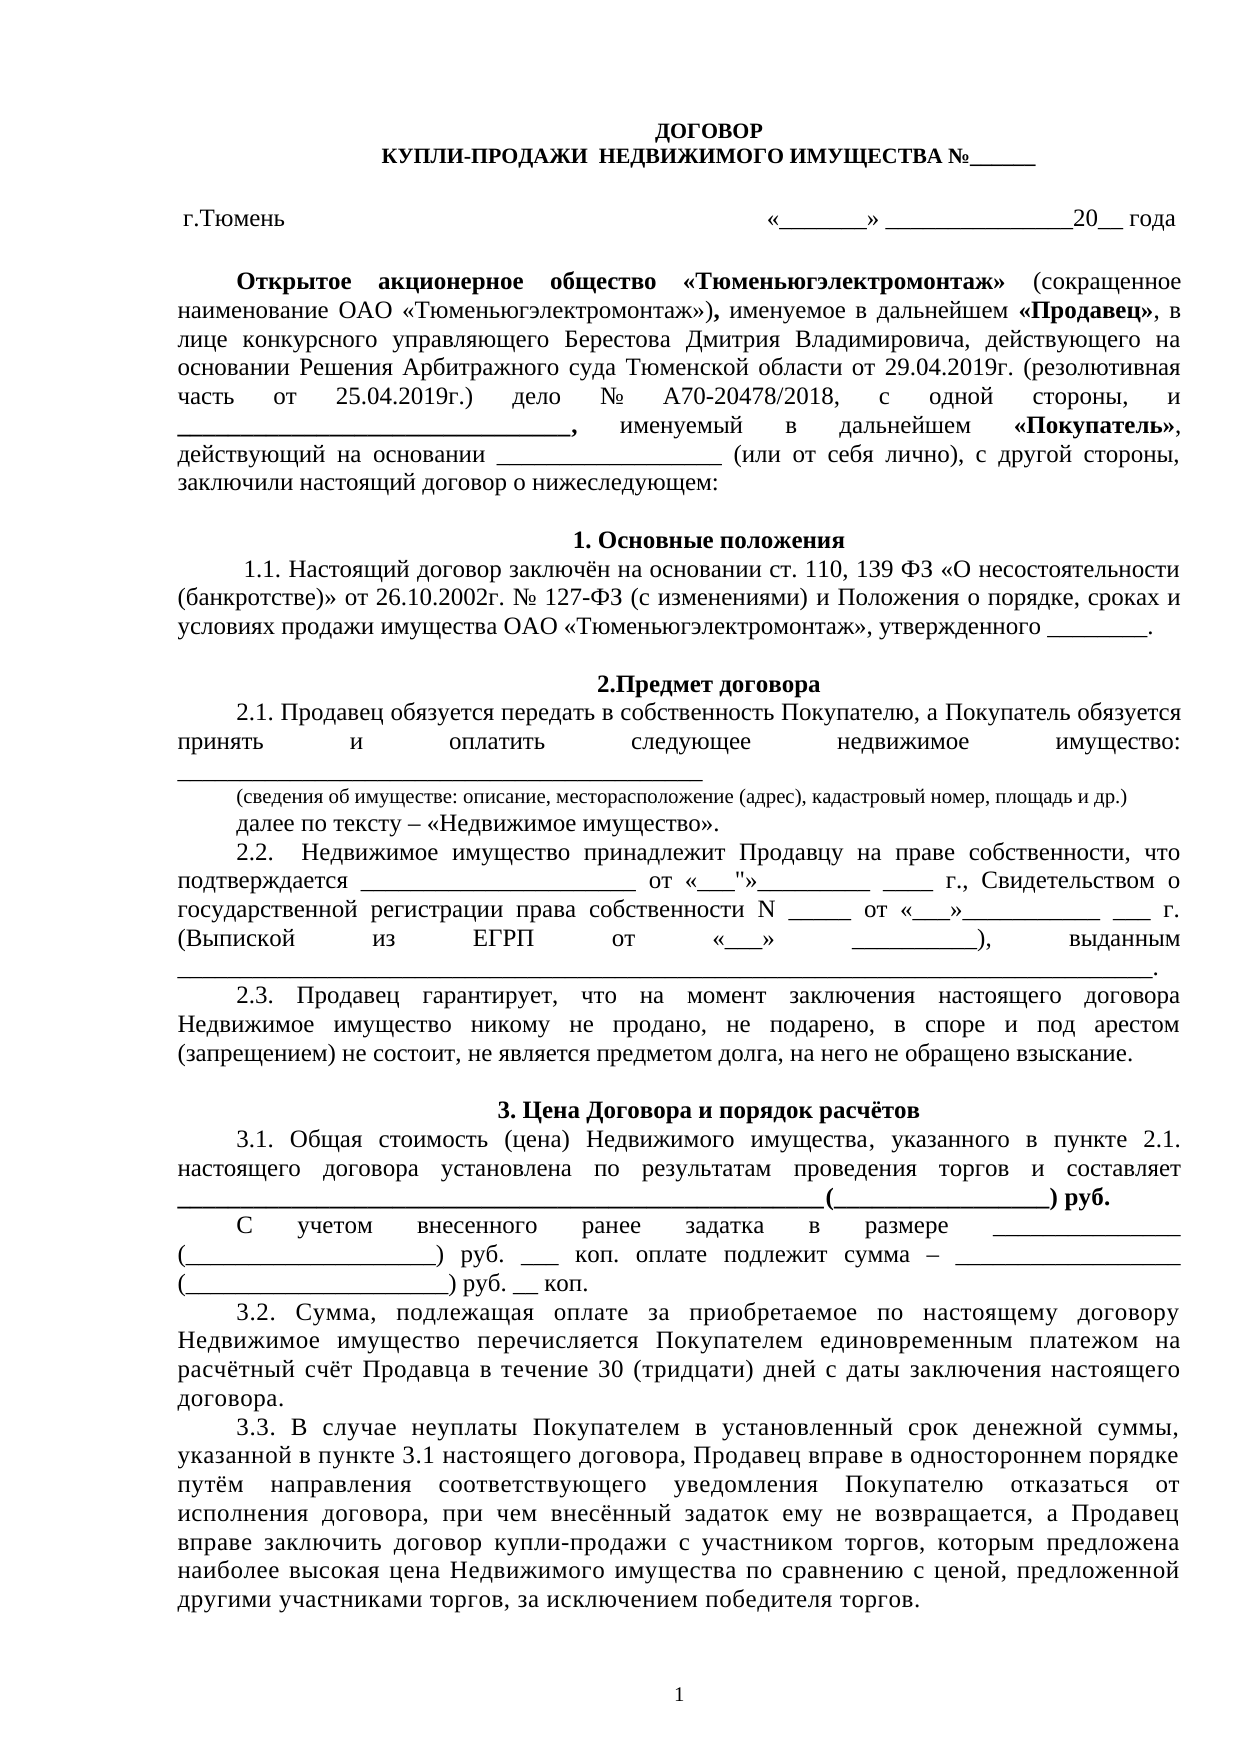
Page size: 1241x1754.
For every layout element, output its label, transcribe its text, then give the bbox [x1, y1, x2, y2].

text 2.3. Продавец гарантирует, что на момент заключения настоящего договора Недвижимое имущество никому не продано, не подарено, в споре и под арестом (запрещением) не состоит, не является предметом долга, на него не обращено взыскание. [177, 980, 1181, 1067]
text 1. Основные положения [177, 525, 1181, 554]
text 3.1. Общая стоимость (цена) Недвижимого имущества, указанного в пункте 2.1. настоящего договора установлена по результатам проведения торгов и составляет ___________________________________________________(_________________) руб. [177, 1124, 1181, 1210]
text далее по тексту – «Недвижимое имущество». [177, 808, 1181, 837]
text 2.Предмет договора [177, 669, 1181, 697]
table_header г.Тюмень [177, 169, 694, 237]
text ДОГОВОР [177, 118, 1181, 143]
text 3. Цена Договора и порядок расчётов [177, 1095, 1181, 1124]
table_header «_______» _______________20__ года [694, 169, 1181, 237]
text 2.2. Недвижимое имущество принадлежит Продавцу на праве собственности, что подтверждается ______________________ от «___"»_________ ____ г., Свидетельством о государственной регистрации права собственности N _____ от «___»___________ ___ г. (Выпиской из ЕГРП от «___» __________), выданным ______________________________________________________________________________. [177, 837, 1181, 980]
text 1.1. Настоящий договор заключён на основании ст. 110, 139 ФЗ «О несостоятельности (банкротстве)» от 26.10.2002г. № 127-ФЗ (с изменениями) и Положения о порядке, сроках и условиях продажи имущества ОАО «Тюменьюгэлектромонтаж», утвержденного ________. [177, 554, 1181, 640]
text 3.3. В случае неуплаты Покупателем в установленный срок денежной суммы, указанной в пункте 3.1 настоящего договора, Продавец вправе в одностороннем порядке путём направления соответствующего уведомления Покупателю отказаться от исполнения договора, при чем внесённый задаток ему не возвращается, а Продавец вправе заключить договор купли-продажи с участником торгов, которым предложена наиболее высокая цена Недвижимого имущества по сравнению с ценой, предложенной другими участниками торгов, за исключением победителя торгов. [177, 1412, 1181, 1613]
text 2.1. Продавец обязуется передать в собственность Покупателю, а Покупатель обязуется принять и оплатить следующее недвижимое имущество: __________________________________________ [177, 697, 1181, 784]
text КУПЛИ-ПРОДАЖИ НЕДВИЖИМОГО ИМУЩЕСТВА №______ [177, 143, 1181, 168]
text С учетом внесенного ранее задатка в размере _______________ (____________________) руб. ___ коп. оплате подлежит сумма – __________________ (_____________________) руб. __ коп. [177, 1210, 1181, 1297]
text Открытое акционерное общество «Тюменьюгэлектромонтаж» (сокращенное наименование ОАО «Тюменьюгэлектромонтаж»), именуемое в дальнейшем «Продавец», в лице конкурсного управляющего Берестова Дмитрия Владимировича, действующего на основании Решения Арбитражного суда Тюменской области от 29.04.2019г. (резолютивная часть от 25.04.2019г.) дело № А70-20478/2018, с одной стороны, и _______________________________, именуемый в дальнейшем «Покупатель», действующий на основании __________________ (или от себя лично), с другой стороны, заключили настоящий договор о нижеследующем: [177, 266, 1181, 496]
text 3.2. Сумма, подлежащая оплате за приобретаемое по настоящему договору Недвижимое имущество перечисляется Покупателем единовременным платежом на расчётный счёт Продавца в течение 30 (тридцати) дней с даты заключения настоящего договора. [177, 1297, 1181, 1412]
text (сведения об имуществе: описание, месторасположение (адрес), кадастровый номер, площадь и др.) [177, 784, 1181, 808]
